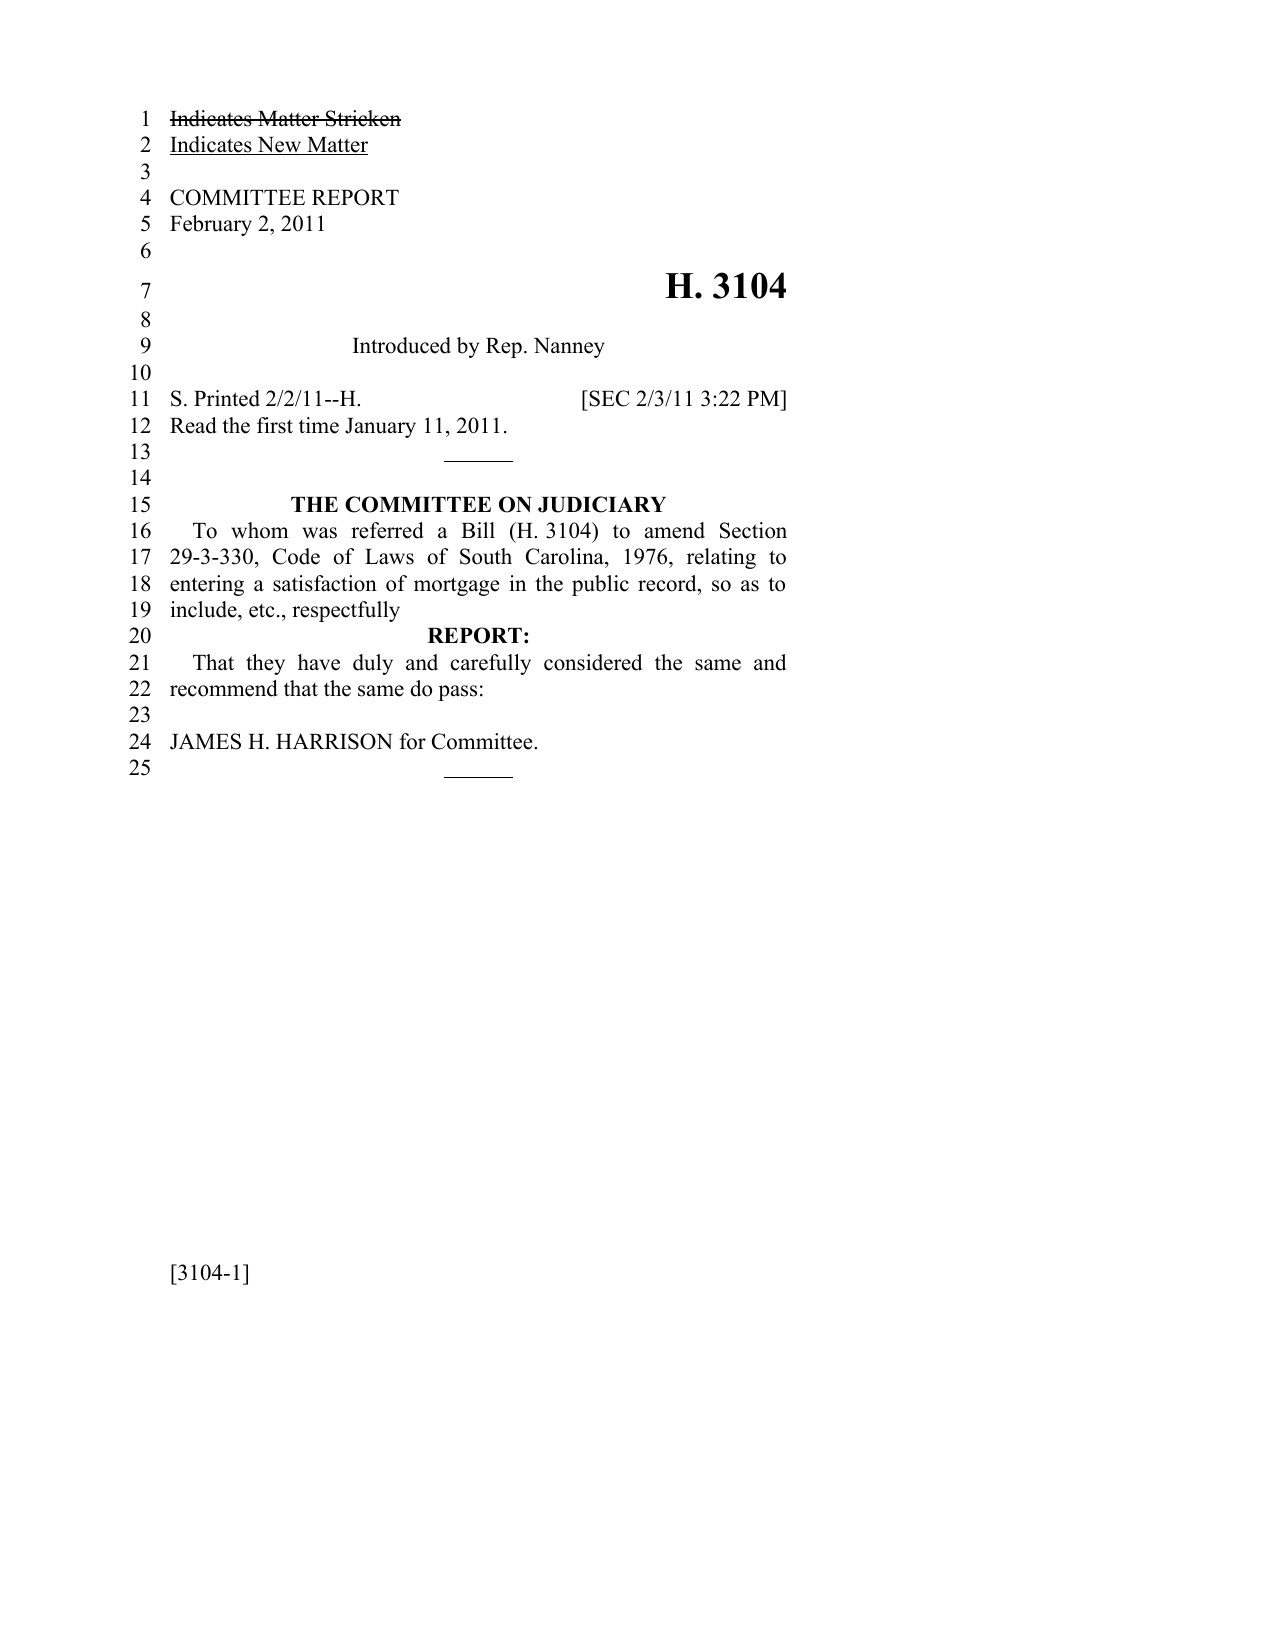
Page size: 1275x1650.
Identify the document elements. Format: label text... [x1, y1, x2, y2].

text COMMITTEE REPORT [169, 184, 787, 210]
text Introduced by Rep. Nanney [169, 333, 787, 359]
text Indicates Matter Stricken [169, 105, 787, 131]
text Read the first time January 11, 2011. [169, 412, 787, 438]
text To whom was referred a Bill (H. 3104) to amend Section 29-3-330, Code of Laws of South Carolina, 1976, relating to entering a satisfaction of mortgage in the public record, so as to include, etc., respectfully [169, 517, 787, 622]
text That they have duly and carefully considered the same and recommend that the same do pass: [169, 649, 787, 702]
text JAMES H. HARRISON for Committee. [169, 728, 787, 754]
text Indicates New Matter [169, 131, 787, 158]
text H. 3104 [169, 263, 787, 306]
text February 2, 2011 [169, 210, 787, 237]
text REPORT: [169, 622, 787, 649]
text S. Printed 2/2/11--H. [SEC 2/3/11 3:22 PM] [169, 385, 787, 412]
text THE COMMITTEE ON JUDICIARY [169, 491, 787, 517]
